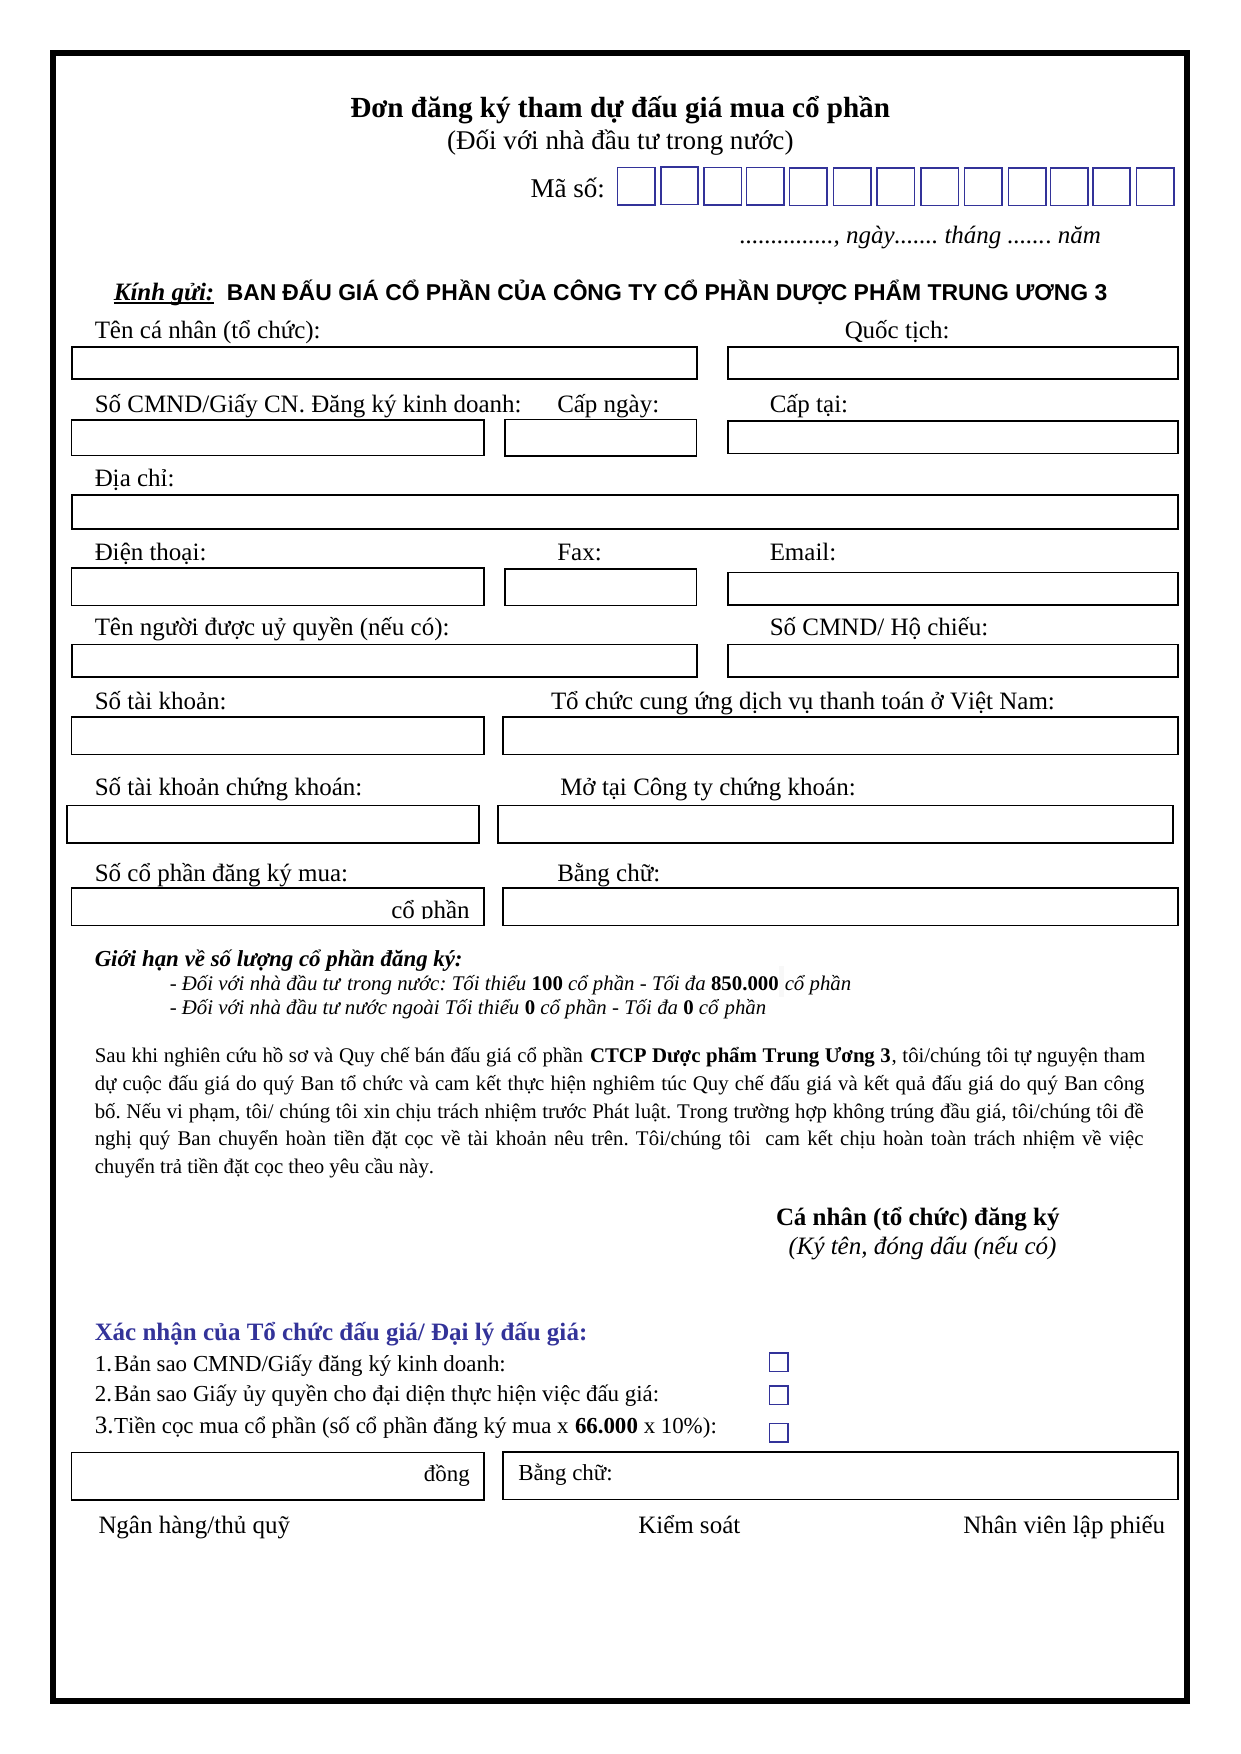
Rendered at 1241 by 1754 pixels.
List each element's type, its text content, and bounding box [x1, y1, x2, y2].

text Tên cá nhân (tổ chức): Quốc tịch: [94, 315, 1146, 343]
table_header Kiểm soát [627, 1501, 897, 1549]
text Giới hạn về số lượng cổ phần đăng ký: [94, 945, 1146, 971]
text Số cổ phần đăng ký mua: Bằng chữ: [94, 858, 1146, 887]
text Số CMND/Giấy CN. Đăng ký kinh doanh: Cấp ngày: Cấp tại: [94, 389, 1146, 418]
text Số tài khoản: Tổ chức cung ứng dịch vụ thanh toán ở Việt Nam: [94, 686, 1146, 715]
text - Đối với nhà đầu tư trong nước: Tối thiểu 100 cổ phần - Tối đa 850.000 cổ phần [784, 971, 1146, 995]
text Điện thoại: Fax: Email: [94, 537, 1146, 566]
text Cá nhân (tổ chức) đăng ký [694, 1202, 1146, 1231]
list Tiền cọc mua cổ phần (số cổ phần đăng ký mua x 66.000 x 10%): [94, 1411, 1146, 1439]
text Địa chỉ: [94, 463, 1146, 492]
table_header Nhân viên lập phiếu [897, 1501, 1184, 1549]
text Số tài khoản chứng khoán: Mở tại Công ty chứng khoán: [94, 772, 1146, 801]
text Đơn đăng ký tham dự đấu giá mua cổ phần [94, 91, 1146, 124]
text (Đối với nhà đầu tư trong nước) [94, 124, 1146, 155]
table_header Ngân hàng/thủ quỹ [87, 1501, 627, 1549]
text Kính gửi: BAN ĐẤU GIÁ CỔ PHẦN CỦA CÔNG TY CỔ PHẦN DƯỢC PHẨM TRUNG ƯƠNG 3 [57, 277, 1164, 306]
text Tên người được uỷ quyền (nếu có): Số CMND/ Hộ chiếu: [94, 612, 1146, 641]
text Xác nhận của Tổ chức đấu giá/ Đại lý đấu giá: [94, 1317, 1146, 1346]
text Sau khi nghiên cứu hồ sơ và Quy chế bán đấu giá cổ phần CTCP Dược phẩm Trung Ương 3, tôi/chúng tôi tự nguyện tham dự cuộc đấu giá do quý Ban tổ chức và cam kết thực hiện nghiêm túc Quy chế đấu giá và kết quả đấu giá do quý Ban công bố. Nếu vi phạm, tôi/ chúng tôi xin chịu trách nhiệm trước Phát luật. Trong trường hợp không trúng đầu giá, tôi/chúng tôi đề nghị quý Ban chuyển hoàn tiền đặt cọc về tài khoản nêu trên. Tôi/chúng tôi cam kết chịu hoàn toàn trách nhiệm về việc chuyển trả tiền đặt cọc theo yêu cầu này. [94, 1043, 1146, 1178]
list Bản sao Giấy ủy quyền cho đại diện thực hiện việc đấu giá: [94, 1380, 1146, 1407]
text - Đối với nhà đầu tư nước ngoài Tối thiểu 0 cổ phần - Tối đa 0 cổ phần [94, 995, 1146, 1019]
text Mã số: [469, 172, 617, 203]
list Bản sao CMND/Giấy đăng ký kinh doanh: [94, 1350, 1146, 1377]
text ..............., ngày....... tháng ....... năm [619, 220, 1146, 249]
text (Ký tên, đóng dấu (nếu có) [694, 1231, 1146, 1260]
text - Đối với nhà đầu tư trong nước: Tối thiểu 100 cổ phần - Tối đa 850.000 cổ phần [94, 971, 779, 995]
